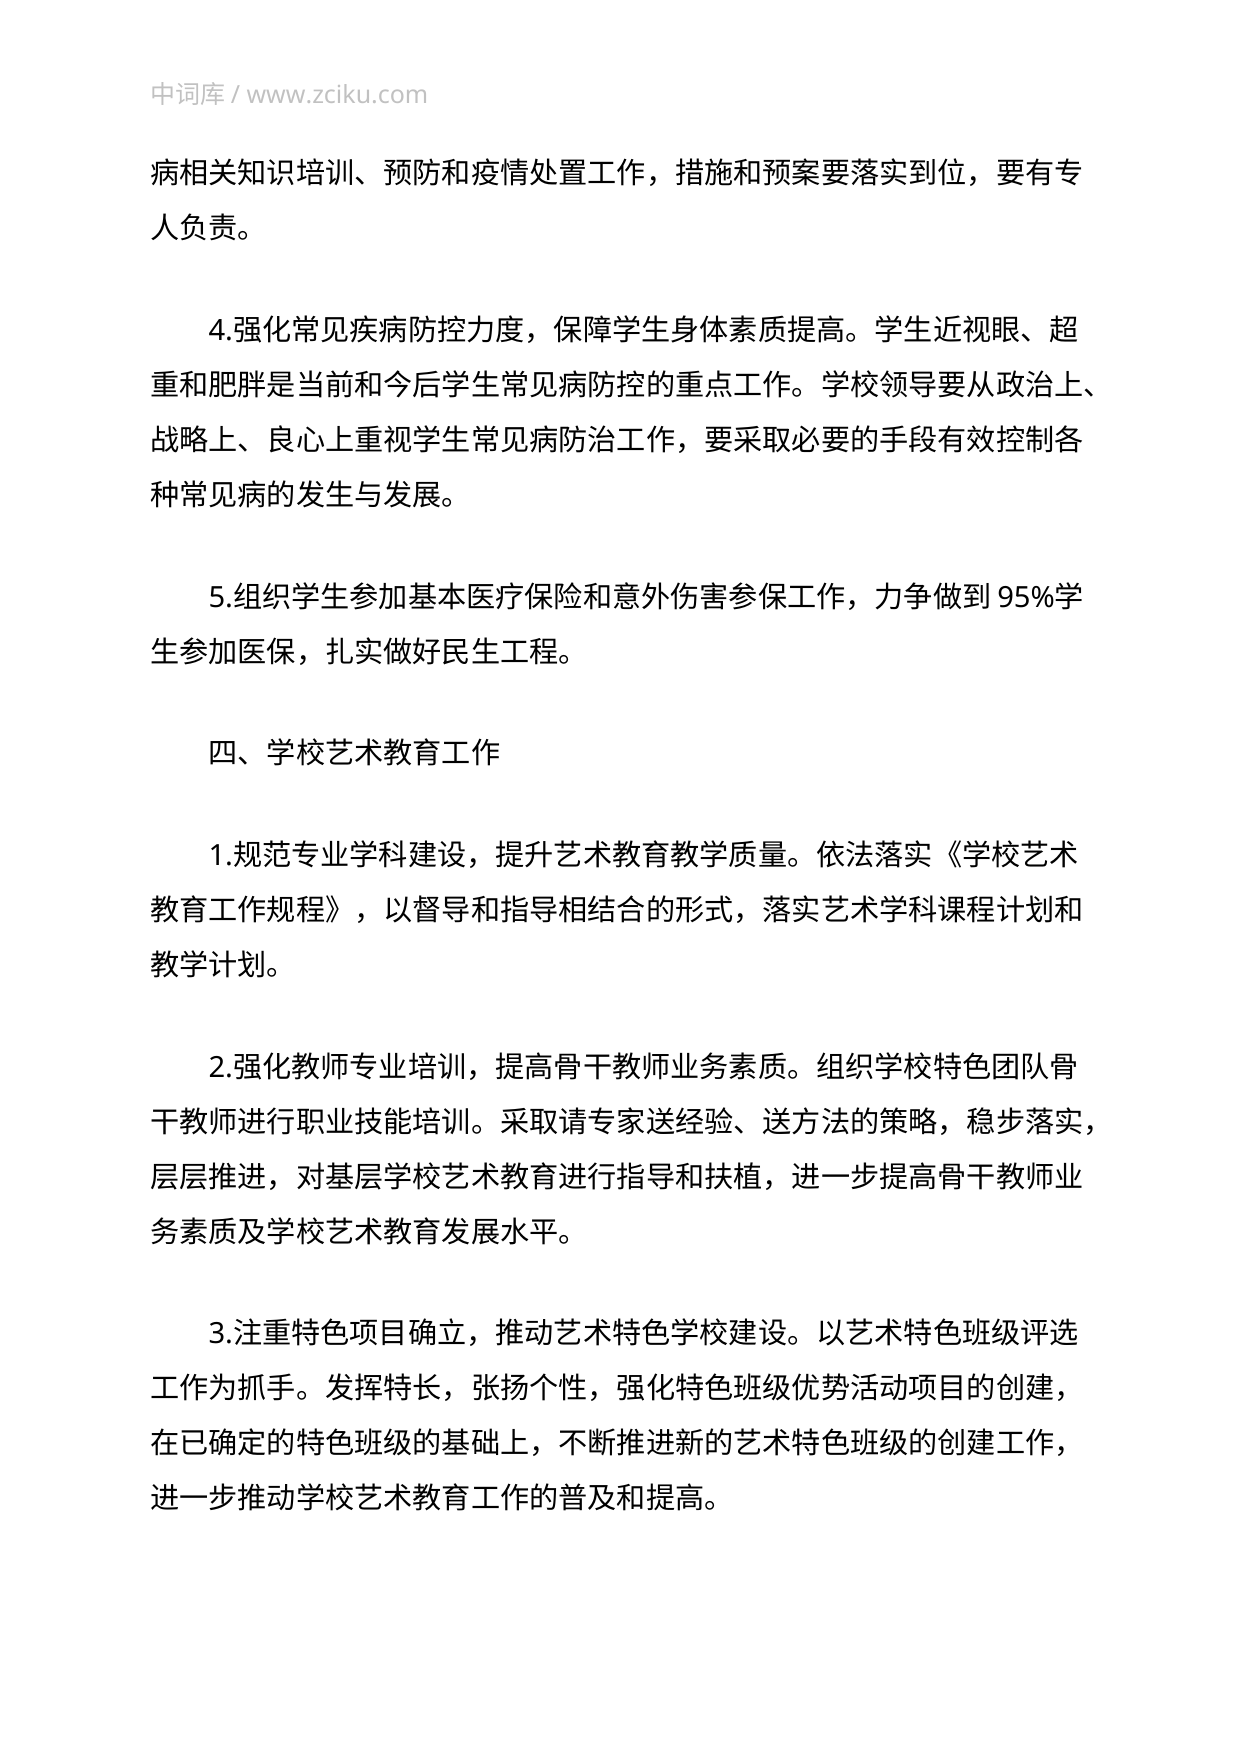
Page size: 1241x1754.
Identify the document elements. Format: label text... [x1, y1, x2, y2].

text 2.强化教师专业培训，提高骨干教师业务素质。组织学校特色团队骨干教师进行职业技能培训。采取请专家送经验、送方法的策略，稳步落实，层层推进，对基层学校艺术教育进行指导和扶植，进一步提高骨干教师业务素质及学校艺术教育发展水平。 [150, 1043, 1090, 1251]
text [150, 150, 1090, 247]
text 3.注重特色项目确立，推动艺术特色学校建设。以艺术特色班级评选工作为抓手。发挥特长，张扬个性，强化特色班级优势活动项目的创建，在已确定的特色班级的基础上，不断推进新的艺术特色班级的创建工作，进一步推动学校艺术教育工作的普及和提高。 [150, 1310, 1090, 1517]
text 四、学校艺术教育工作 [150, 730, 1090, 772]
text 5.组织学生参加基本医疗保险和意外伤害参保工作，力争做到95%学生参加医保，扎实做好民生工程。 [150, 573, 1090, 671]
text 4.强化常见疾病防控力度，保障学生身体素质提高。学生近视眼、超重和肥胖是当前和今后学生常见病防控的重点工作。学校领导要从政治上、战略上、良心上重视学生常见病防治工作，要采取必要的手段有效控制各种常见病的发生与发展。 [150, 307, 1090, 514]
text 1.规范专业学科建设，提升艺术教育教学质量。依法落实《学校艺术教育工作规程》，以督导和指导相结合的形式，落实艺术学科课程计划和教学计划。 [150, 832, 1090, 984]
